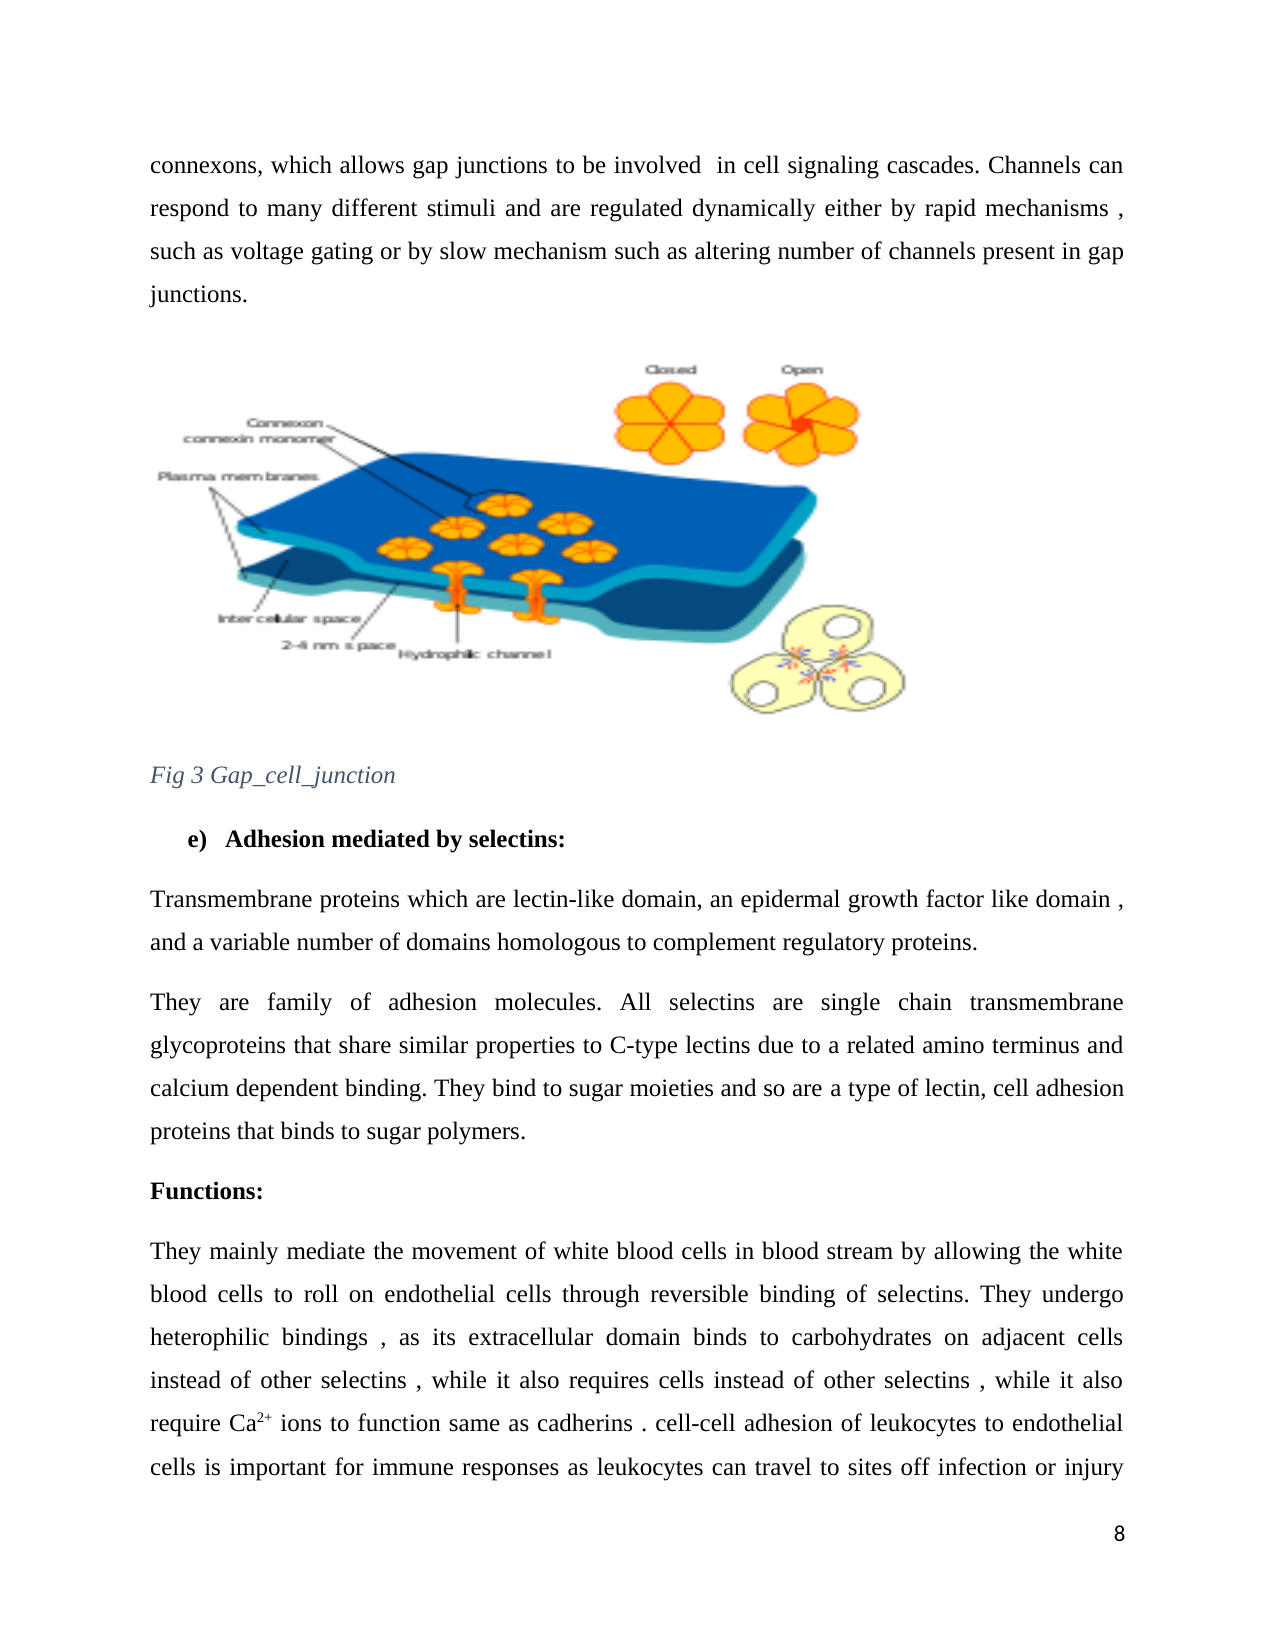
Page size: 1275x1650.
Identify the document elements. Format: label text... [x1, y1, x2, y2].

text Functions: [150, 1176, 1125, 1205]
picture [150, 339, 941, 730]
list Adhesion mediated by selectins: [187, 824, 1125, 853]
text Transmembrane proteins which are lectin-like domain, an epidermal growth factor like domain , and a variable number of domains homologous to complement regulatory proteins. [150, 884, 1125, 956]
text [150, 150, 1125, 308]
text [150, 1236, 1125, 1480]
text They are family of adhesion molecules. All selectins are single chain transmembrane glycoproteins that share similar properties to C-type lectins due to a related amino terminus and calcium dependent binding. They bind to sugar moieties and so are a type of lectin, cell adhesion proteins that binds to sugar polymers. [150, 987, 1125, 1145]
text Fig 3 Gap_cell_junction [150, 760, 1125, 789]
